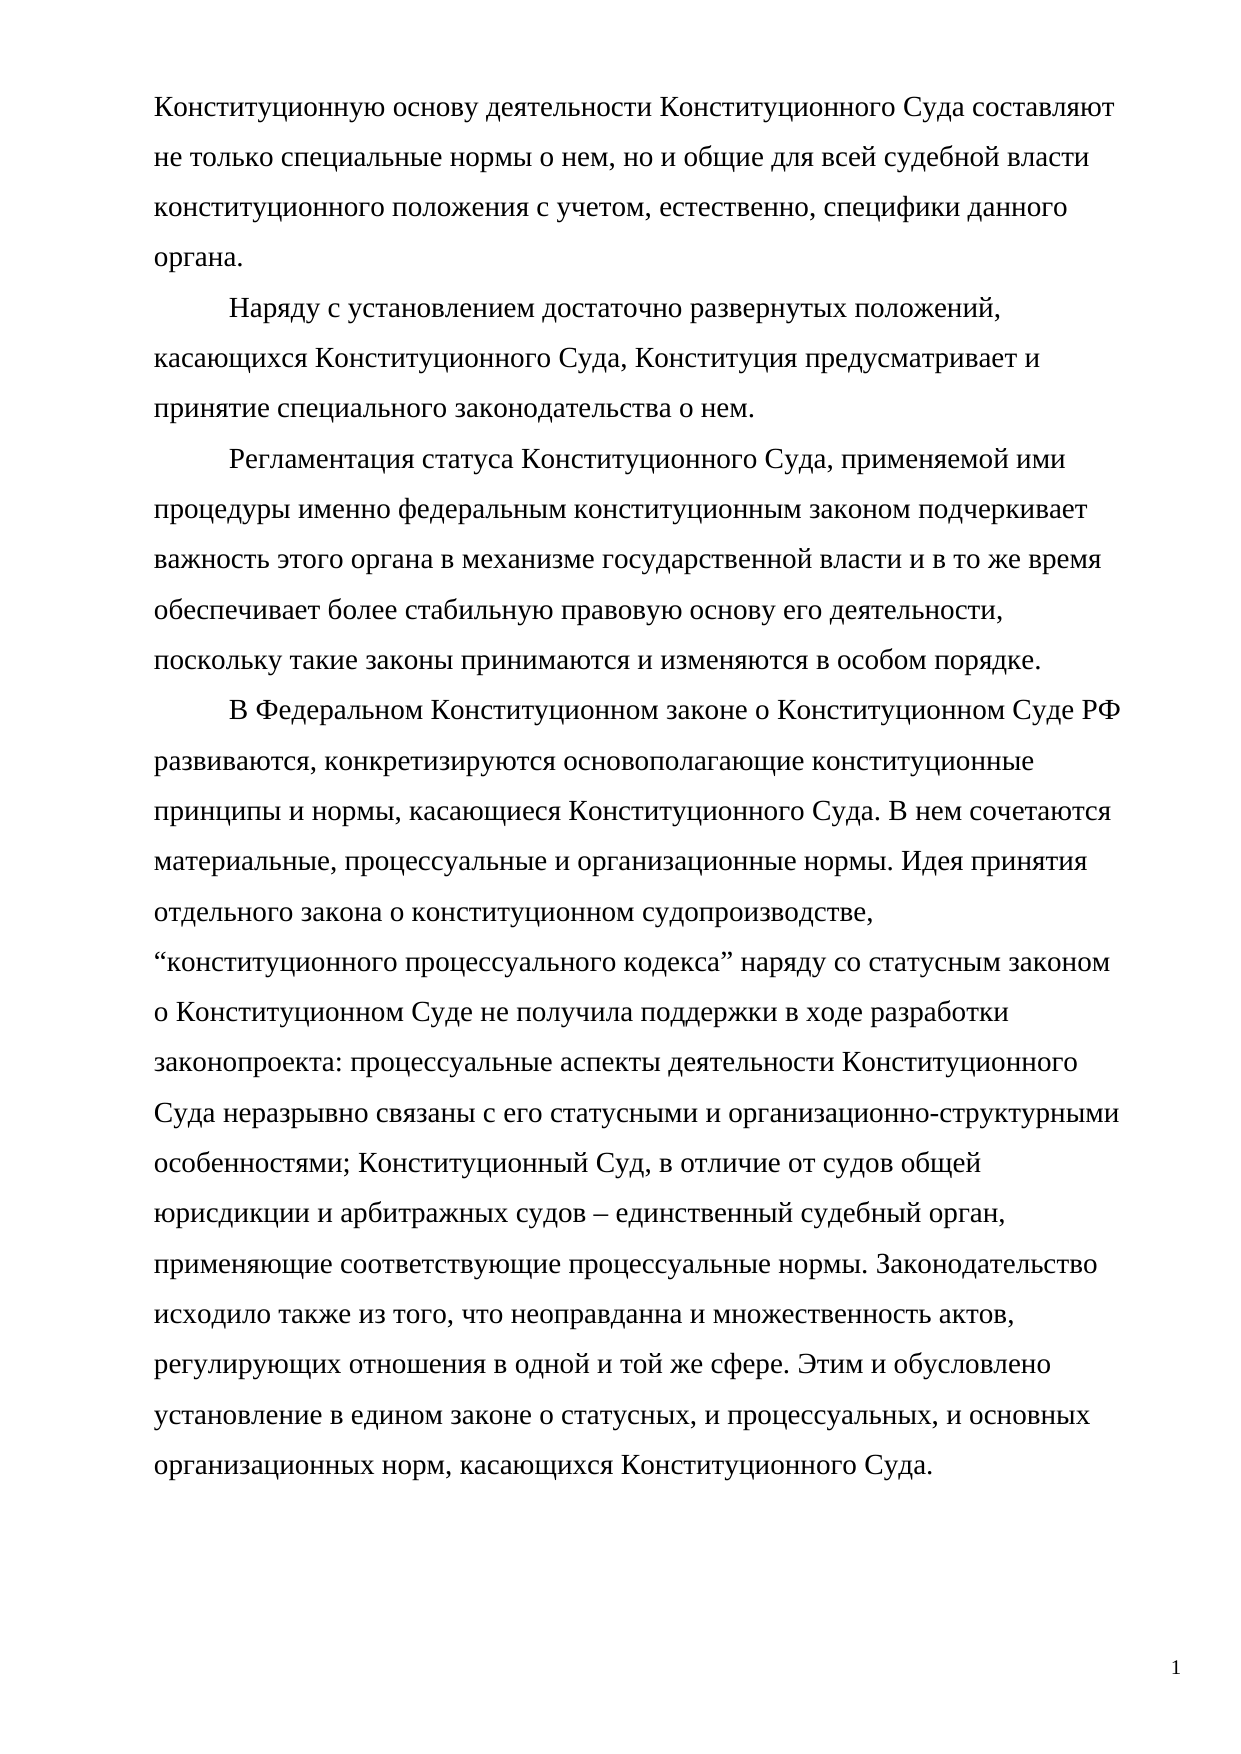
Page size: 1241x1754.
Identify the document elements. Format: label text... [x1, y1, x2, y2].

text Наряду с установлением достаточно развернутых положений, касающихся Конституционного Суда, Конституция предусматривает и принятие специального законодательства о нем. [154, 290, 1122, 424]
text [154, 89, 1122, 273]
text Регламентация статуса Конституционного Суда, применяемой ими процедуры именно федеральным конституционным законом подчеркивает важность этого органа в механизме государственной власти и в то же время обеспечивает более стабильную правовую основу его деятельности, поскольку такие законы принимаются и изменяются в особом порядке. [154, 441, 1122, 676]
text В Федеральном Конституционном законе о Конституционном Суде РФ развиваются, конкретизируются основополагающие конституционные принципы и нормы, касающиеся Конституционного Суда. В нем сочетаются материальные, процессуальные и организационные нормы. Идея принятия отдельного закона о конституционном судопроизводстве, “конституционного процессуального кодекса” наряду со статусным законом о Конституционном Суде не получила поддержки в ходе разработки законопроекта: процессуальные аспекты деятельности Конституционного Суда неразрывно связаны с его статусными и организационно-структурными особенностями; Конституционный Суд, в отличие от судов общей юрисдикции и арбитражных судов – единственный судебный орган, применяющие соответствующие процессуальные нормы. Законодательство исходило также из того, что неоправданна и множественность актов, регулирующих отношения в одной и той же сфере. Этим и обусловлено установление в едином законе о статусных, и процессуальных, и основных организационных норм, касающихся Конституционного Суда. [154, 692, 1122, 1481]
